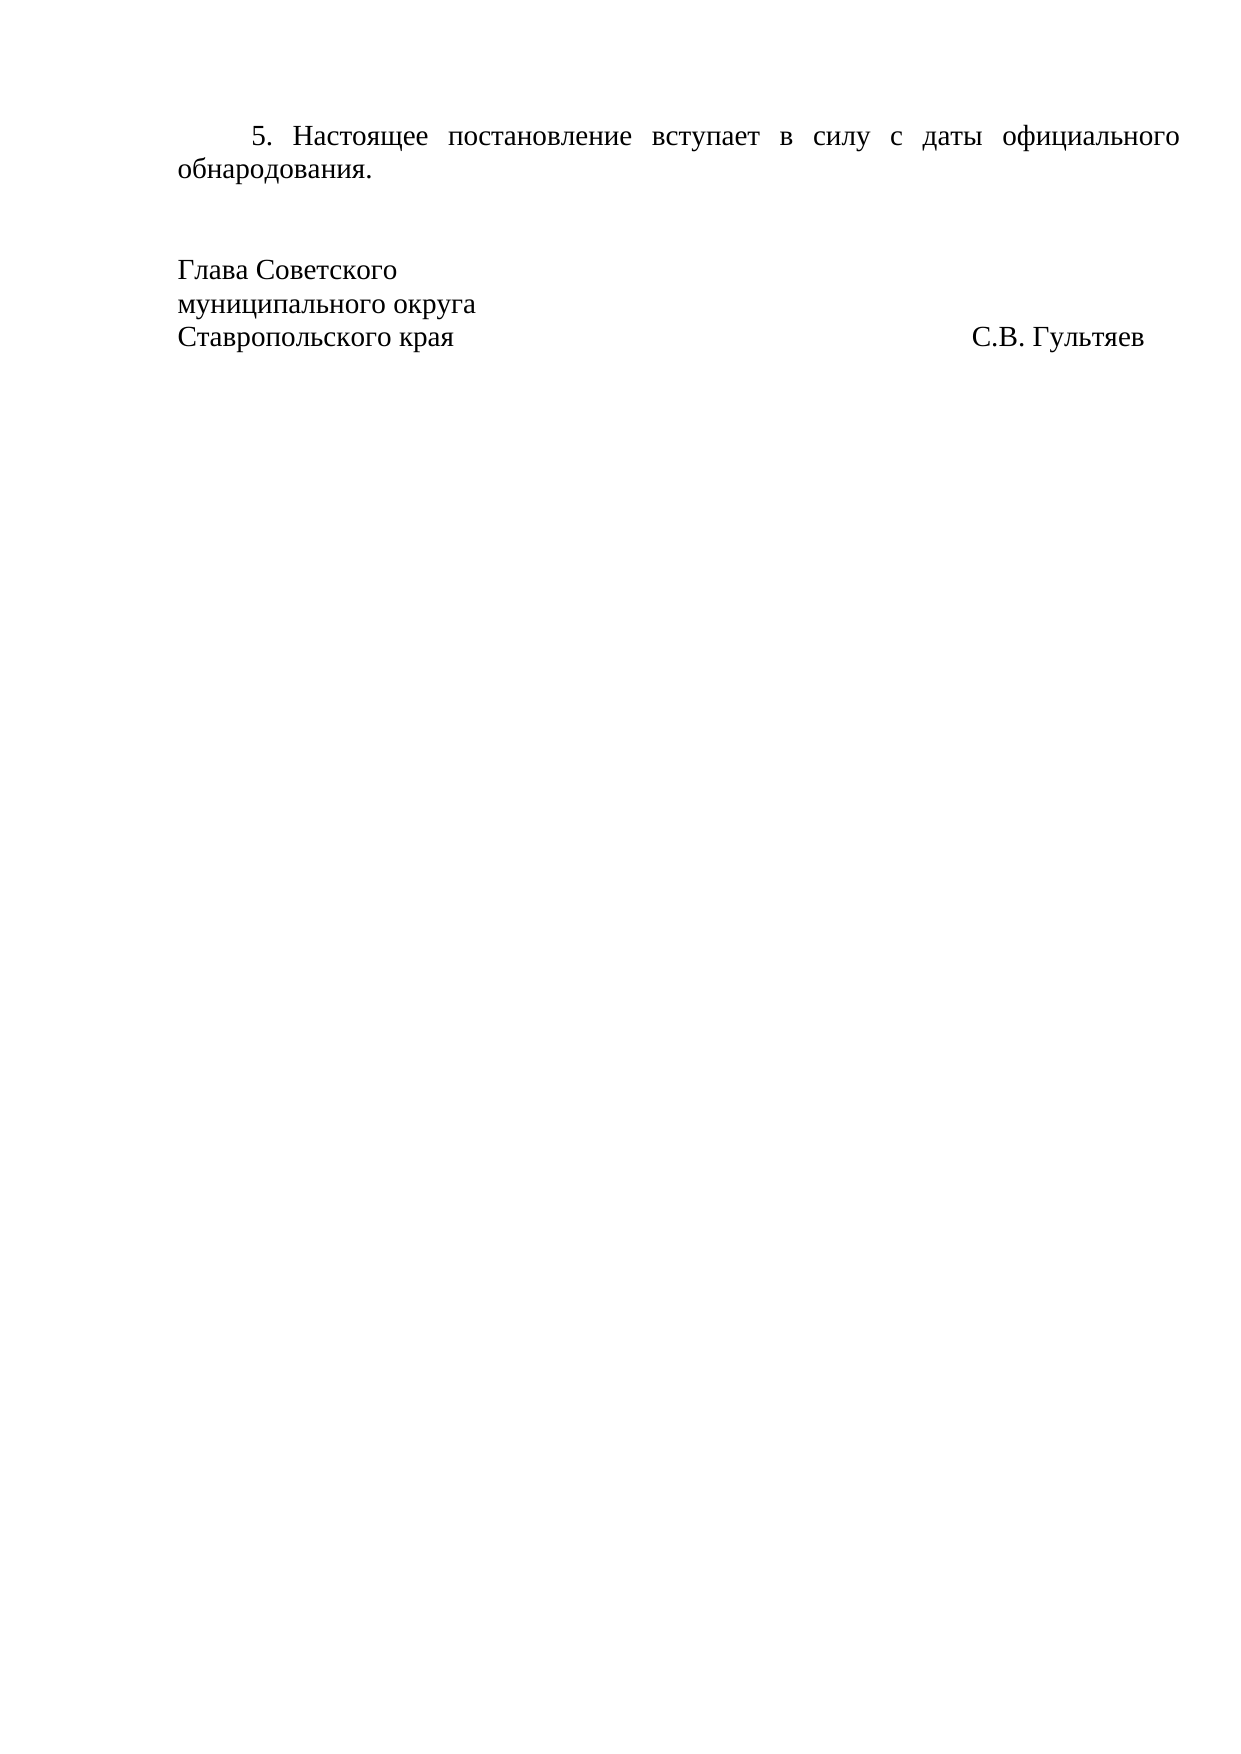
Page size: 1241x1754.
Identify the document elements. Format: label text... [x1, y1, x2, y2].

text муниципального округа [177, 286, 1181, 319]
text Ставропольского края С.В. Гультяев [177, 319, 1181, 353]
text 5. Настоящее постановление вступает в силу с даты официального обнародования. [177, 118, 1181, 185]
text Глава Советского [177, 252, 1181, 286]
